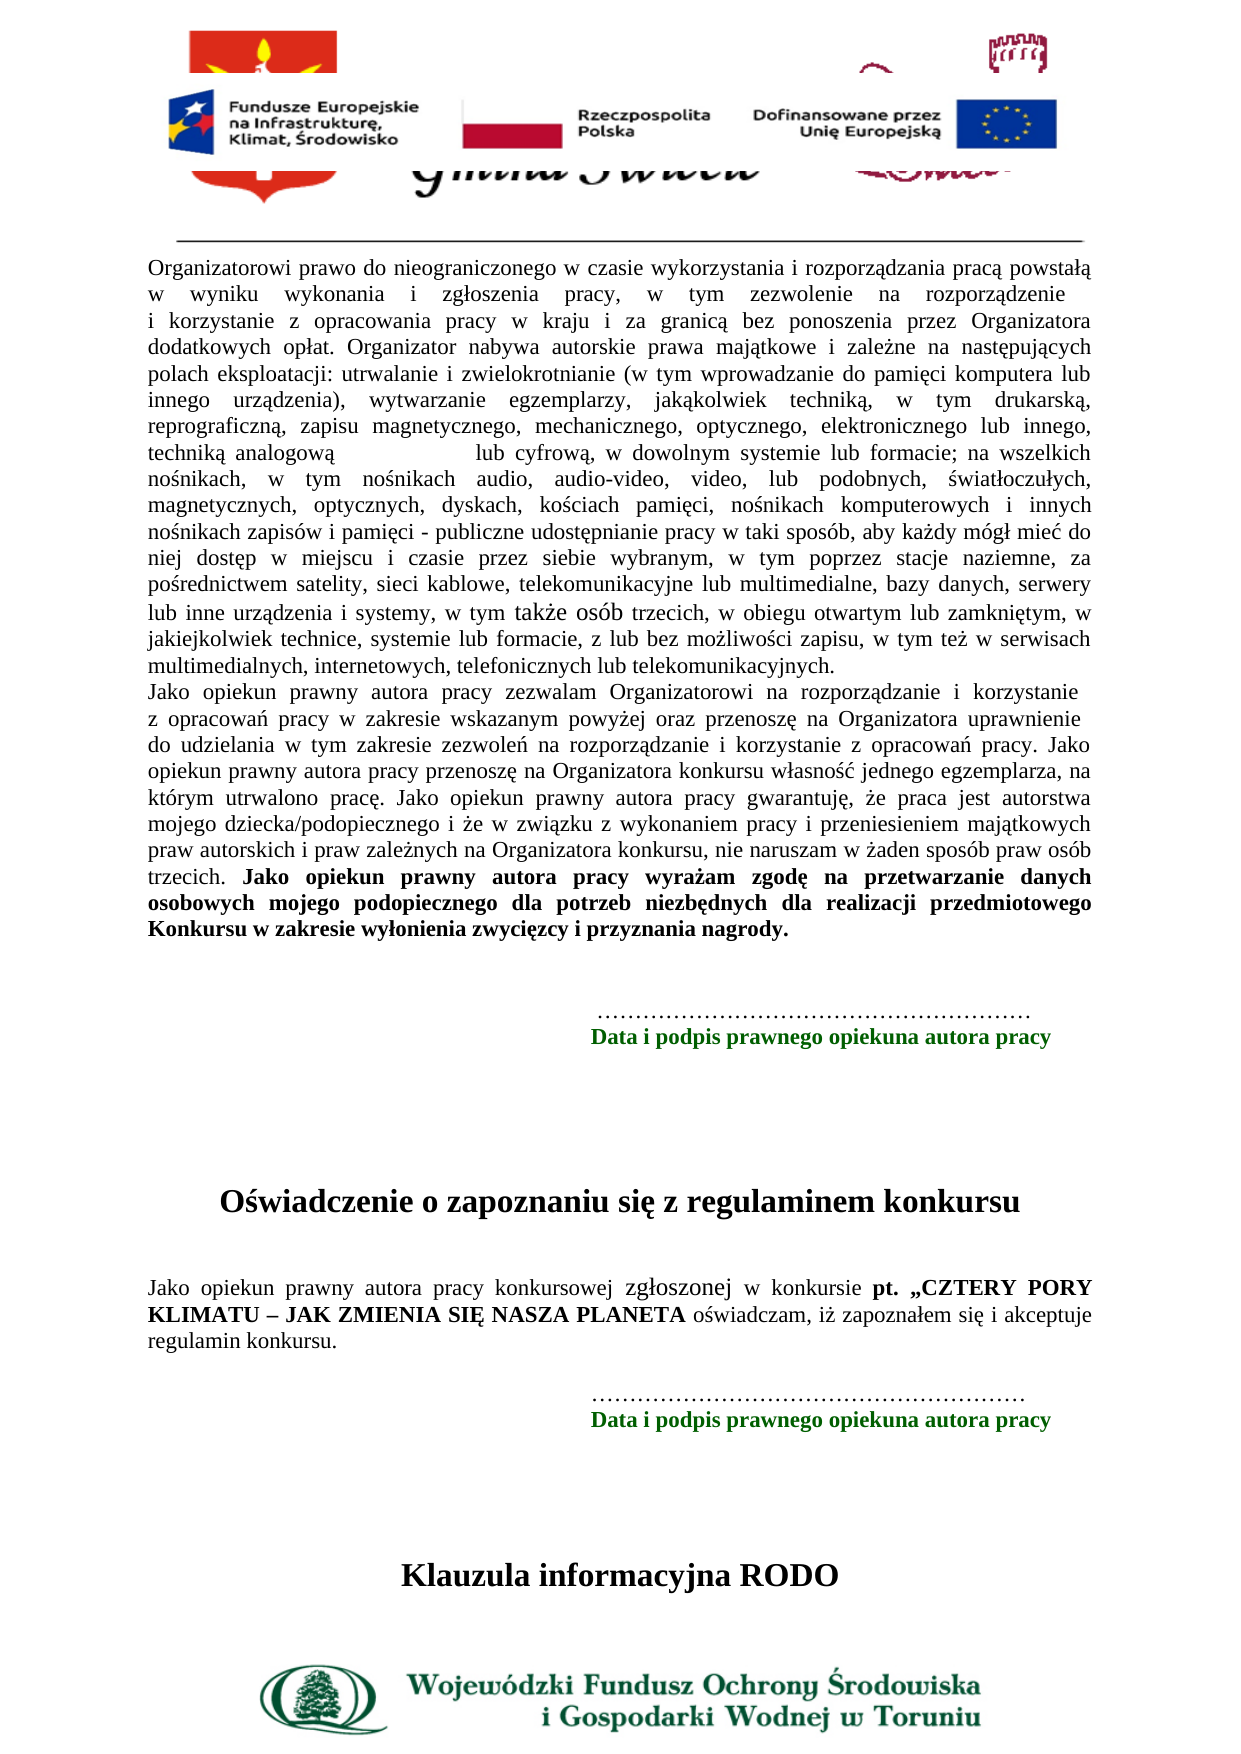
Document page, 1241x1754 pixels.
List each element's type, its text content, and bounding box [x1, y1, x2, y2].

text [148, 171, 1093, 678]
text Jako opiekun prawny autora pracy zezwalam Organizatorowi na rozporządzanie i korzystanie z opracowań pracy w zakresie wskazanym powyżej oraz przenoszę na Organizatora uprawnienie do udzielania w tym zakresie zezwoleń na rozporządzanie i korzystanie z opracowań pracy. Jako opiekun prawny autora pracy przenoszę na Organizatora konkursu własność jednego egzemplarza, na którym utrwalono pracę. Jako opiekun prawny autora pracy gwarantuję, że praca jest autorstwa mojego dziecka/podopiecznego i że w związku z wykonaniem pracy i przeniesieniem majątkowych praw autorskich i praw zależnych na Organizatora konkursu, nie naruszam w żaden sposób praw osób trzecich. Jako opiekun prawny autora pracy wyrażam zgodę na przetwarzanie danych osobowych mojego podopiecznego dla potrzeb niezbędnych dla realizacji przedmiotowego Konkursu w zakresie wyłonienia zwycięzcy i przyznania nagrody. [148, 678, 1093, 942]
text ………………………………………………… Data i podpis prawnego opiekuna autora pracy [591, 1380, 1093, 1433]
text Oświadczenie o zapoznaniu się z regulaminem konkursu [148, 1181, 1093, 1220]
text ………………………………………………… Data i podpis prawnego opiekuna autora pracy [591, 997, 1093, 1049]
picture [147, 17, 1102, 255]
text Klauzula informacyjna RODO [148, 1555, 1093, 1593]
picture [258, 1628, 1007, 1754]
text Jako opiekun prawny autora pracy konkursowej zgłoszonej w konkursie pt. „CZTERY PORY KLIMATU – JAK ZMIENIA SIĘ NASZA PLANETA oświadczam, iż zapoznałem się i akceptuje regulamin konkursu. [148, 1272, 1093, 1354]
